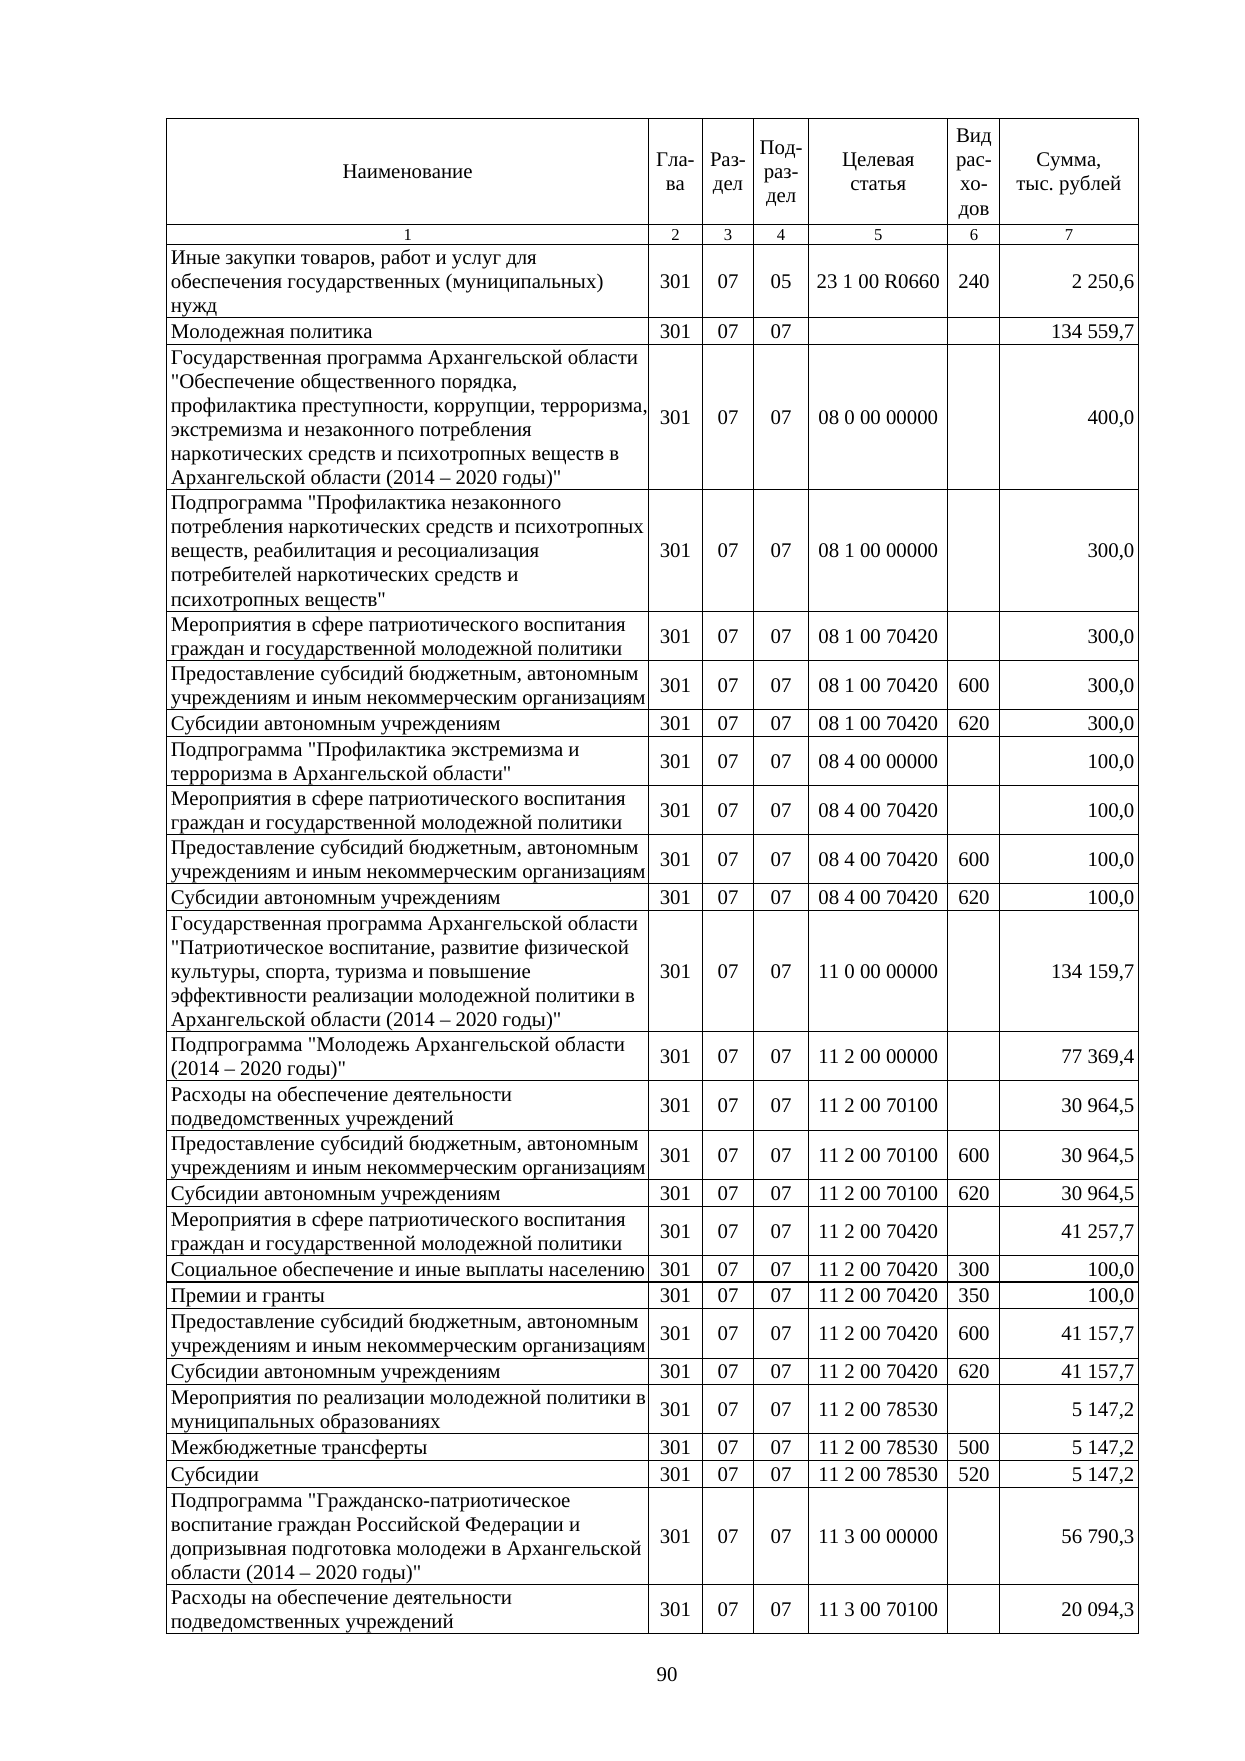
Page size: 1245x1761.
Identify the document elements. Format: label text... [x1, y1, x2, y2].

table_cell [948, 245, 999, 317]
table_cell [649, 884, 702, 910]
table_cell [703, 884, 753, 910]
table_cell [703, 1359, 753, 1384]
table_cell 6 [948, 225, 999, 244]
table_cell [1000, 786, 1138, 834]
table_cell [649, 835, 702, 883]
table_header Раз- дел [703, 119, 753, 223]
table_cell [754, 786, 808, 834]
table_cell 5 [809, 225, 947, 244]
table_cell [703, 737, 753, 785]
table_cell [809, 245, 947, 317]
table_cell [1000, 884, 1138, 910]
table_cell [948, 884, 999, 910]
table_header Гла- ва [649, 119, 702, 223]
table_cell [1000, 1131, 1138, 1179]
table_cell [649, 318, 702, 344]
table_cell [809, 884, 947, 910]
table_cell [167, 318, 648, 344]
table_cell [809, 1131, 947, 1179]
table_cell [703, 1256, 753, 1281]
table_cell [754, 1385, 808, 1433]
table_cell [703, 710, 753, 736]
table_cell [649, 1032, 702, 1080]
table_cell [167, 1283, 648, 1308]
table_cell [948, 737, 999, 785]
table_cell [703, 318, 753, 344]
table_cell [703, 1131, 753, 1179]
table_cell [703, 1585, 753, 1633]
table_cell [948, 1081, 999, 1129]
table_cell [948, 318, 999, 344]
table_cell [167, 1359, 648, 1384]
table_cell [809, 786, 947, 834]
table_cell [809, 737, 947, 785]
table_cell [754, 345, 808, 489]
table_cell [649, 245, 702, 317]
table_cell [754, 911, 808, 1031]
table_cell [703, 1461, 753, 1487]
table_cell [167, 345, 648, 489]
table_header Вид рас- хо- дов [948, 119, 999, 223]
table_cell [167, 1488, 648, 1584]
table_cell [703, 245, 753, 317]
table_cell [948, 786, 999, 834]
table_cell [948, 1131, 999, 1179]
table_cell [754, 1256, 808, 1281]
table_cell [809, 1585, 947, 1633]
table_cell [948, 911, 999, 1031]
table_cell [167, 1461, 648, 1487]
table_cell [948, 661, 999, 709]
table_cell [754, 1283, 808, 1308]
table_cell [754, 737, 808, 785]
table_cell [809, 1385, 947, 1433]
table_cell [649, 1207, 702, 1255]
table_cell 1 [167, 225, 648, 244]
table_cell 4 [754, 225, 808, 244]
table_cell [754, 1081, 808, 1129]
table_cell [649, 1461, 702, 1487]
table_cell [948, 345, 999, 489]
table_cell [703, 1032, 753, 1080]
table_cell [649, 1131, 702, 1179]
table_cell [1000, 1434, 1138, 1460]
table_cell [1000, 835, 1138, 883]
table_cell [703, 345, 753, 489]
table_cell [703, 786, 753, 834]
table_header Под- раз- дел [754, 119, 808, 223]
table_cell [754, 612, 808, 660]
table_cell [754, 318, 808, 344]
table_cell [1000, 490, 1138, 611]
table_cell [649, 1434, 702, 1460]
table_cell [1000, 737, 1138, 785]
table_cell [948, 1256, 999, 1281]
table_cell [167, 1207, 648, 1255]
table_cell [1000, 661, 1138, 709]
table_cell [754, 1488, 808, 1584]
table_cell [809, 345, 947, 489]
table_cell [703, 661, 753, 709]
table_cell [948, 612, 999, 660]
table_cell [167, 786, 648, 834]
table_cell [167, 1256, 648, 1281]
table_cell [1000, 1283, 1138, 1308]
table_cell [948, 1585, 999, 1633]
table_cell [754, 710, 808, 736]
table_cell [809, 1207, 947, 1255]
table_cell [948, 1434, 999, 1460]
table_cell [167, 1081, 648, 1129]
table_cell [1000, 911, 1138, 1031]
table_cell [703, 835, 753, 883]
table_header Наименование [167, 119, 648, 223]
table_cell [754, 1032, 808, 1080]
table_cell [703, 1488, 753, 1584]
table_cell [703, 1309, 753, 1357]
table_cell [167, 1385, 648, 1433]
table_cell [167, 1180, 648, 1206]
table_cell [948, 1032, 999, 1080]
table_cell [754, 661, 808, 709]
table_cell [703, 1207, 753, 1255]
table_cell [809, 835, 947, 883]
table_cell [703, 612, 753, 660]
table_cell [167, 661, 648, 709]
table_header [1139, 118, 1161, 223]
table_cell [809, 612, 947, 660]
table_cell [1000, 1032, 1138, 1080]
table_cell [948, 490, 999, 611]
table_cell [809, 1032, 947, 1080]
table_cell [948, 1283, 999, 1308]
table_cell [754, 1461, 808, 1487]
table_cell [1139, 224, 1161, 244]
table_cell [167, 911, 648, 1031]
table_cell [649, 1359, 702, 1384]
table_cell 7 [1000, 225, 1138, 244]
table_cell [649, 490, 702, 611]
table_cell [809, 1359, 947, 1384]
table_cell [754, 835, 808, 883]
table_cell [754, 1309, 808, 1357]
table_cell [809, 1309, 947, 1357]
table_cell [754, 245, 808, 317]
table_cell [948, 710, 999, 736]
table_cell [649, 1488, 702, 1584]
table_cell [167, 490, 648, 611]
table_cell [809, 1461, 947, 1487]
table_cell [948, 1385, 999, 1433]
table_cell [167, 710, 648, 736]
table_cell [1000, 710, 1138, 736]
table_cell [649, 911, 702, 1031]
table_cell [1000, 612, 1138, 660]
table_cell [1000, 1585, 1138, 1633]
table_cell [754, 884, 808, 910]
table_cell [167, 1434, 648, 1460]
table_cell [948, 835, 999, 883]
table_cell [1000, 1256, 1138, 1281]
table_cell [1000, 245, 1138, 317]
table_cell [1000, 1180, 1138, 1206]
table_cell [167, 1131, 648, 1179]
table_cell 2 [649, 225, 702, 244]
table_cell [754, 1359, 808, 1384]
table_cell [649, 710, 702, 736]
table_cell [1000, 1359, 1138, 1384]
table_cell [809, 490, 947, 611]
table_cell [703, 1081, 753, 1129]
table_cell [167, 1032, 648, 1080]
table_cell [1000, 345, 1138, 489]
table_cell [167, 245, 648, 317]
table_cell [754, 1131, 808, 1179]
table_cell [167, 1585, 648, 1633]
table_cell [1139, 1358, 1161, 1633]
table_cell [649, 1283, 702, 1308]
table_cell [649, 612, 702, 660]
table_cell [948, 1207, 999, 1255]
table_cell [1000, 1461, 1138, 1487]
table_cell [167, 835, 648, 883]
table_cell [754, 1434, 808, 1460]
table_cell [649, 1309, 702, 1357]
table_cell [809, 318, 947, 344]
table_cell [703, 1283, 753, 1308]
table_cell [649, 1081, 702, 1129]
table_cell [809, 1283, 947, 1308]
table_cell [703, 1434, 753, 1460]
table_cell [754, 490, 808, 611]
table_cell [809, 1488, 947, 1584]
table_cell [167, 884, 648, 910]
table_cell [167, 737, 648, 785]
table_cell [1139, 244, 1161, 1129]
table_cell 3 [703, 225, 753, 244]
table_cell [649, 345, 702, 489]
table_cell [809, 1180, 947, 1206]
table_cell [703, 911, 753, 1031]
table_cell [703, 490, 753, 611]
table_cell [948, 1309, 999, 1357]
table_header Сумма, тыс. рублей [1000, 119, 1138, 223]
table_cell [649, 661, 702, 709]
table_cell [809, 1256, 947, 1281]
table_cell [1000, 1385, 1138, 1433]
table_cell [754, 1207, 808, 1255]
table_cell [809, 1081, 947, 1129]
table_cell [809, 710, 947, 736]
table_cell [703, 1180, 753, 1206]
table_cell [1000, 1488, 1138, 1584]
table_header Целевая статья [809, 119, 947, 223]
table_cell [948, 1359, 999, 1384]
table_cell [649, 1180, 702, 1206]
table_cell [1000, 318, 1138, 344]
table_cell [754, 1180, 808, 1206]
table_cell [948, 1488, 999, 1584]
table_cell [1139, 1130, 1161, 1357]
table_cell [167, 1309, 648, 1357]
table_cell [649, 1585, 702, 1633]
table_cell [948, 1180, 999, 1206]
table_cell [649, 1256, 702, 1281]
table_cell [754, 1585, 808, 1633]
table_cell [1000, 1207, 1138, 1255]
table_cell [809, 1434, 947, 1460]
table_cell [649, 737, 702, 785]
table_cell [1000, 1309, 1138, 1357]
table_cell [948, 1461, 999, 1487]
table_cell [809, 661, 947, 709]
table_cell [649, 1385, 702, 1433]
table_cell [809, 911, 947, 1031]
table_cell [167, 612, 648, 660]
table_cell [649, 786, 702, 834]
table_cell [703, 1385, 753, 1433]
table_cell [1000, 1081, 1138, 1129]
